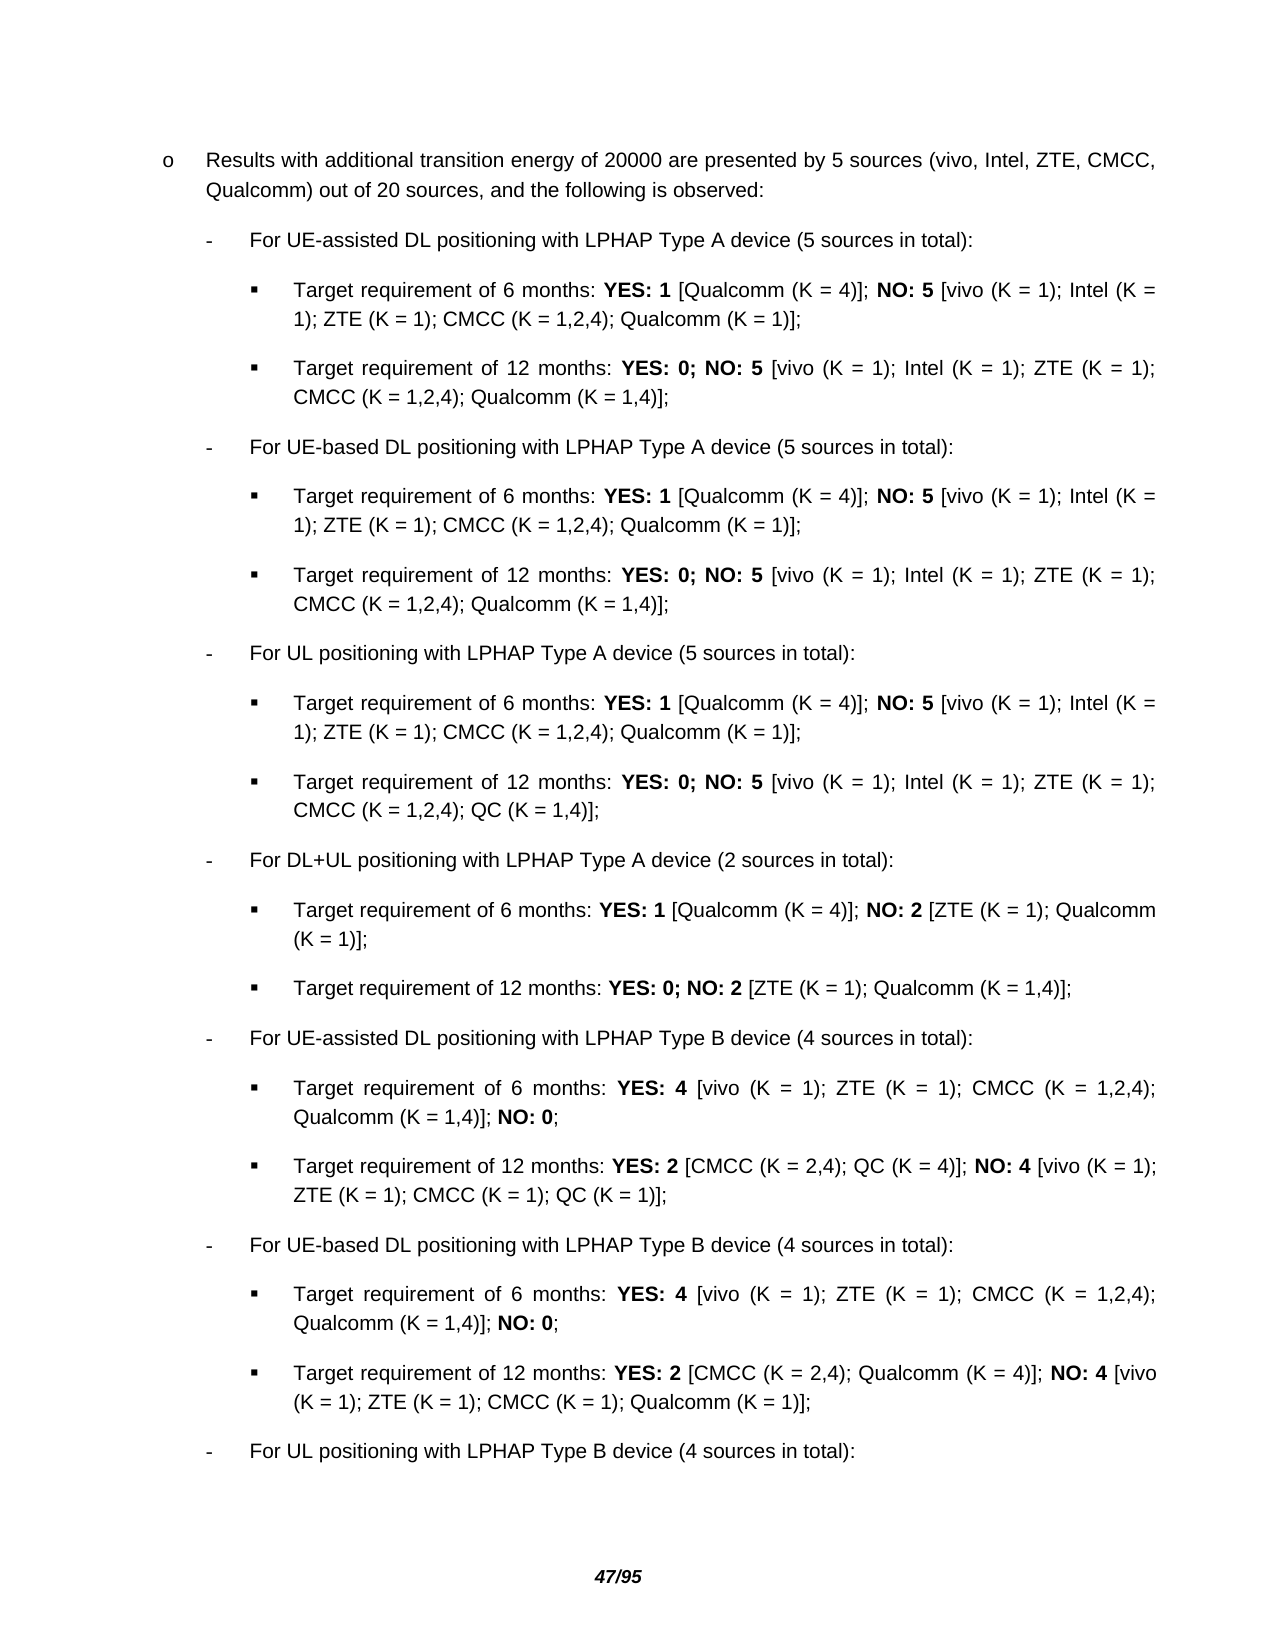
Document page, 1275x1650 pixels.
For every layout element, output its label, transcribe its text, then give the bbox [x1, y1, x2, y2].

list Target requirement of 6 months: YES: 1 [Qualcomm (K = 4)]; NO: 5 [vivo (K = 1); Intel (K = 1); ZTE (K = 1); CMCC (K = 1,2,4); Qualcomm (K = 1)]; [249, 691, 1157, 744]
list For UE-assisted DL positioning with LPHAP Type A device (5 sources in total): [206, 228, 1157, 252]
list Target requirement of 12 months: YES: 0; NO: 2 [ZTE (K = 1); Qualcomm (K = 1,4)]; [249, 976, 1157, 1000]
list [249, 1361, 1157, 1413]
list Results with additional transition energy of 20000 are presented by 5 sources (vivo, Intel, ZTE, CMCC, Qualcomm) out of 20 sources, and the following is observed: [162, 148, 1157, 202]
list For UE-based DL positioning with LPHAP Type B device (4 sources in total): [206, 1232, 1157, 1257]
list Target requirement of 6 months: YES: 1 [Qualcomm (K = 4)]; NO: 5 [vivo (K = 1); Intel (K = 1); ZTE (K = 1); CMCC (K = 1,2,4); Qualcomm (K = 1)]; [249, 278, 1157, 331]
list For UL positioning with LPHAP Type A device (5 sources in total): [206, 641, 1157, 665]
list Target requirement of 12 months: YES: 0; NO: 5 [vivo (K = 1); Intel (K = 1); ZTE (K = 1); CMCC (K = 1,2,4); QC (K = 1,4)]; [249, 769, 1157, 822]
list For UE-assisted DL positioning with LPHAP Type B device (4 sources in total): [206, 1026, 1157, 1050]
list Target requirement of 6 months: YES: 1 [Qualcomm (K = 4)]; NO: 5 [vivo (K = 1); Intel (K = 1); ZTE (K = 1); CMCC (K = 1,2,4); Qualcomm (K = 1)]; [249, 484, 1157, 537]
list Target requirement of 6 months: YES: 4 [vivo (K = 1); ZTE (K = 1); CMCC (K = 1,2,4); Qualcomm (K = 1,4)]; NO: 0; [249, 1076, 1157, 1128]
list For UL positioning with LPHAP Type B device (4 sources in total): [206, 1439, 1157, 1463]
list Target requirement of 6 months: YES: 4 [vivo (K = 1); ZTE (K = 1); CMCC (K = 1,2,4); Qualcomm (K = 1,4)]; NO: 0; [249, 1282, 1157, 1335]
list Target requirement of 12 months: YES: 0; NO: 5 [vivo (K = 1); Intel (K = 1); ZTE (K = 1); CMCC (K = 1,2,4); Qualcomm (K = 1,4)]; [249, 356, 1157, 409]
list For UE-based DL positioning with LPHAP Type A device (5 sources in total): [206, 434, 1157, 459]
list For DL+UL positioning with LPHAP Type A device (2 sources in total): [206, 848, 1157, 872]
list Target requirement of 12 months: YES: 2 [CMCC (K = 2,4); QC (K = 4)]; NO: 4 [vivo (K = 1); ZTE (K = 1); CMCC (K = 1); QC (K = 1)]; [249, 1154, 1157, 1207]
list Target requirement of 12 months: YES: 0; NO: 5 [vivo (K = 1); Intel (K = 1); ZTE (K = 1); CMCC (K = 1,2,4); Qualcomm (K = 1,4)]; [249, 563, 1157, 616]
list Target requirement of 6 months: YES: 1 [Qualcomm (K = 4)]; NO: 2 [ZTE (K = 1); Qualcomm (K = 1)]; [249, 898, 1157, 951]
